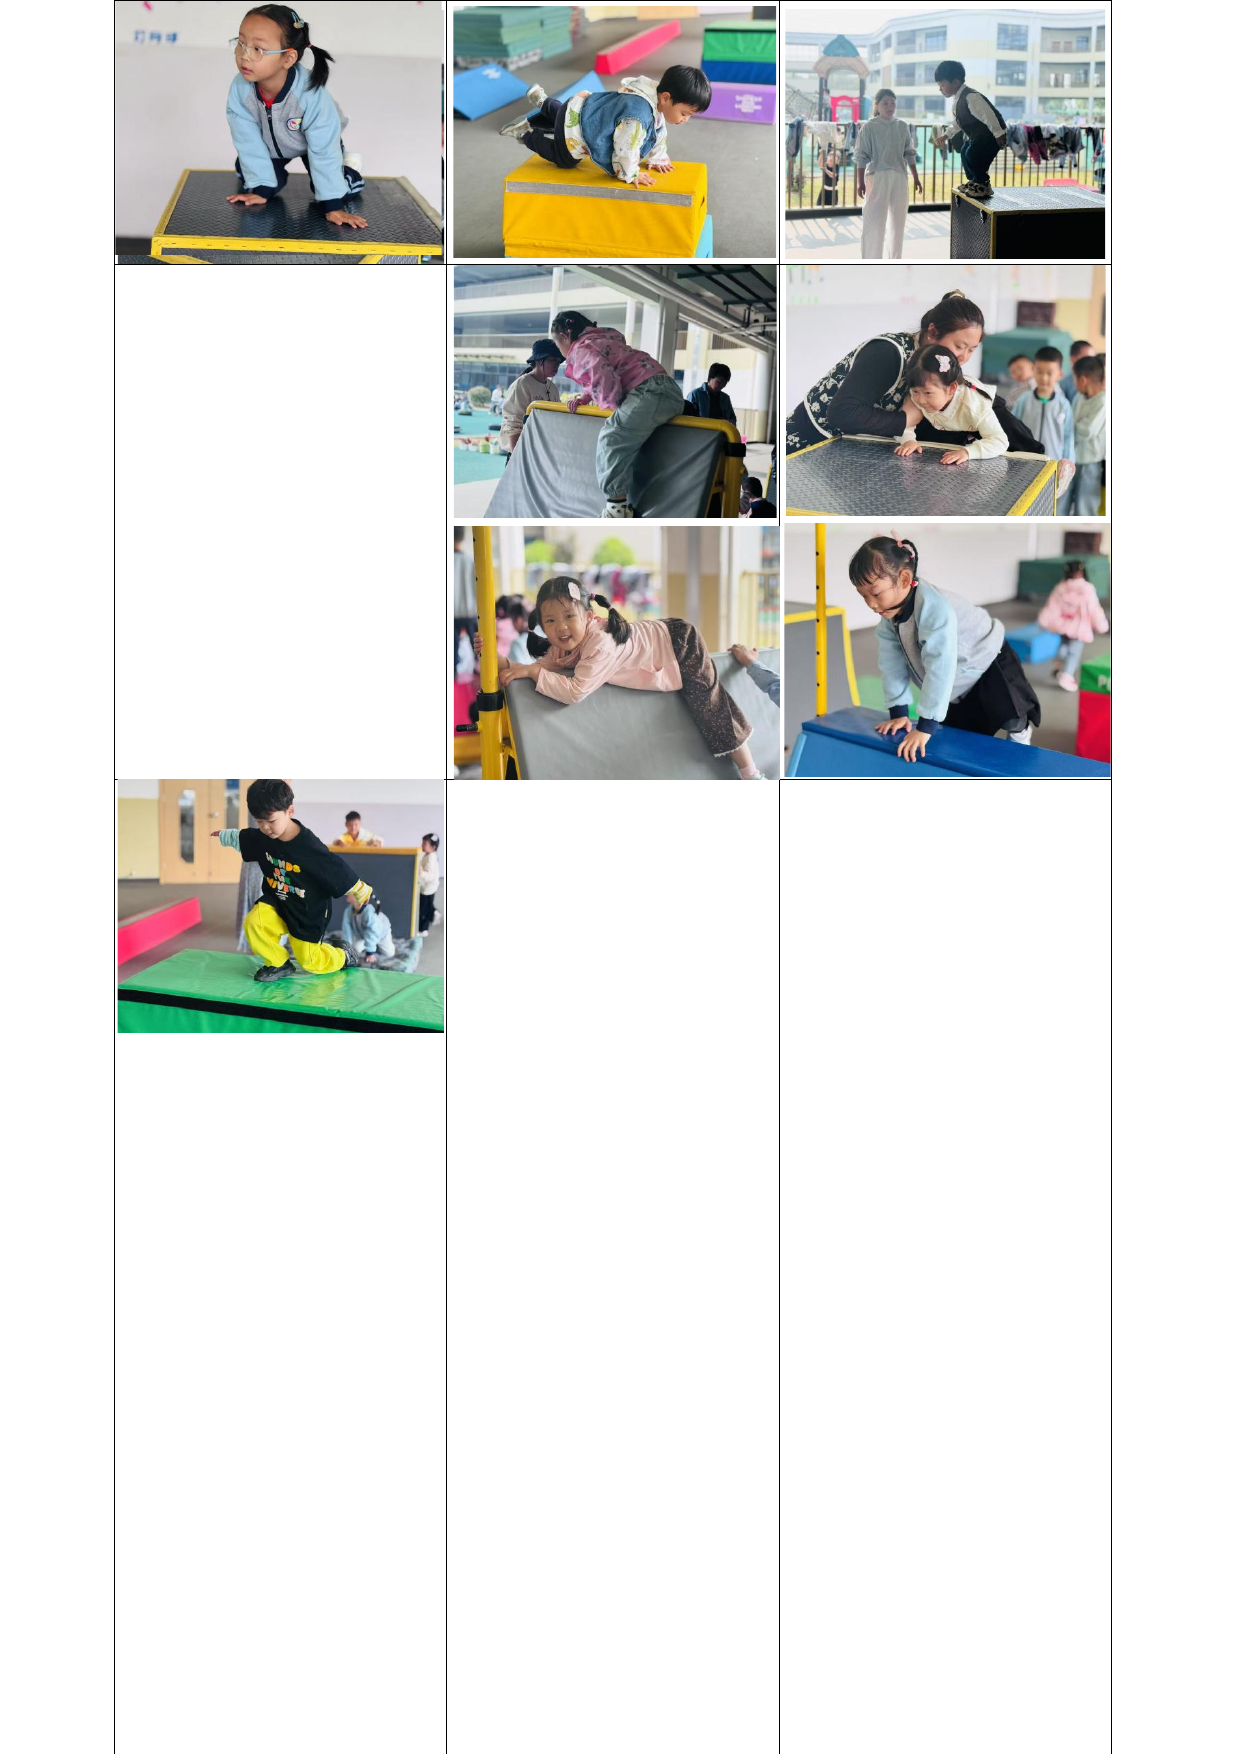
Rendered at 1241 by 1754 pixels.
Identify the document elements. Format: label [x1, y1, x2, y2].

picture [785, 9, 1105, 259]
picture [453, 526, 780, 780]
table_cell [447, 265, 779, 779]
picture [784, 523, 1111, 777]
table_cell [115, 780, 446, 1754]
table_header [442, 1, 446, 263]
table_cell [447, 780, 779, 1754]
picture [115, 1, 445, 264]
table_cell [780, 780, 1111, 1754]
picture [786, 265, 1106, 516]
table_cell [780, 265, 1111, 779]
table_header [780, 1, 1111, 263]
picture [117, 779, 444, 1033]
table_header [447, 1, 779, 263]
table_cell [115, 265, 446, 779]
picture [453, 6, 777, 258]
picture [453, 265, 777, 518]
